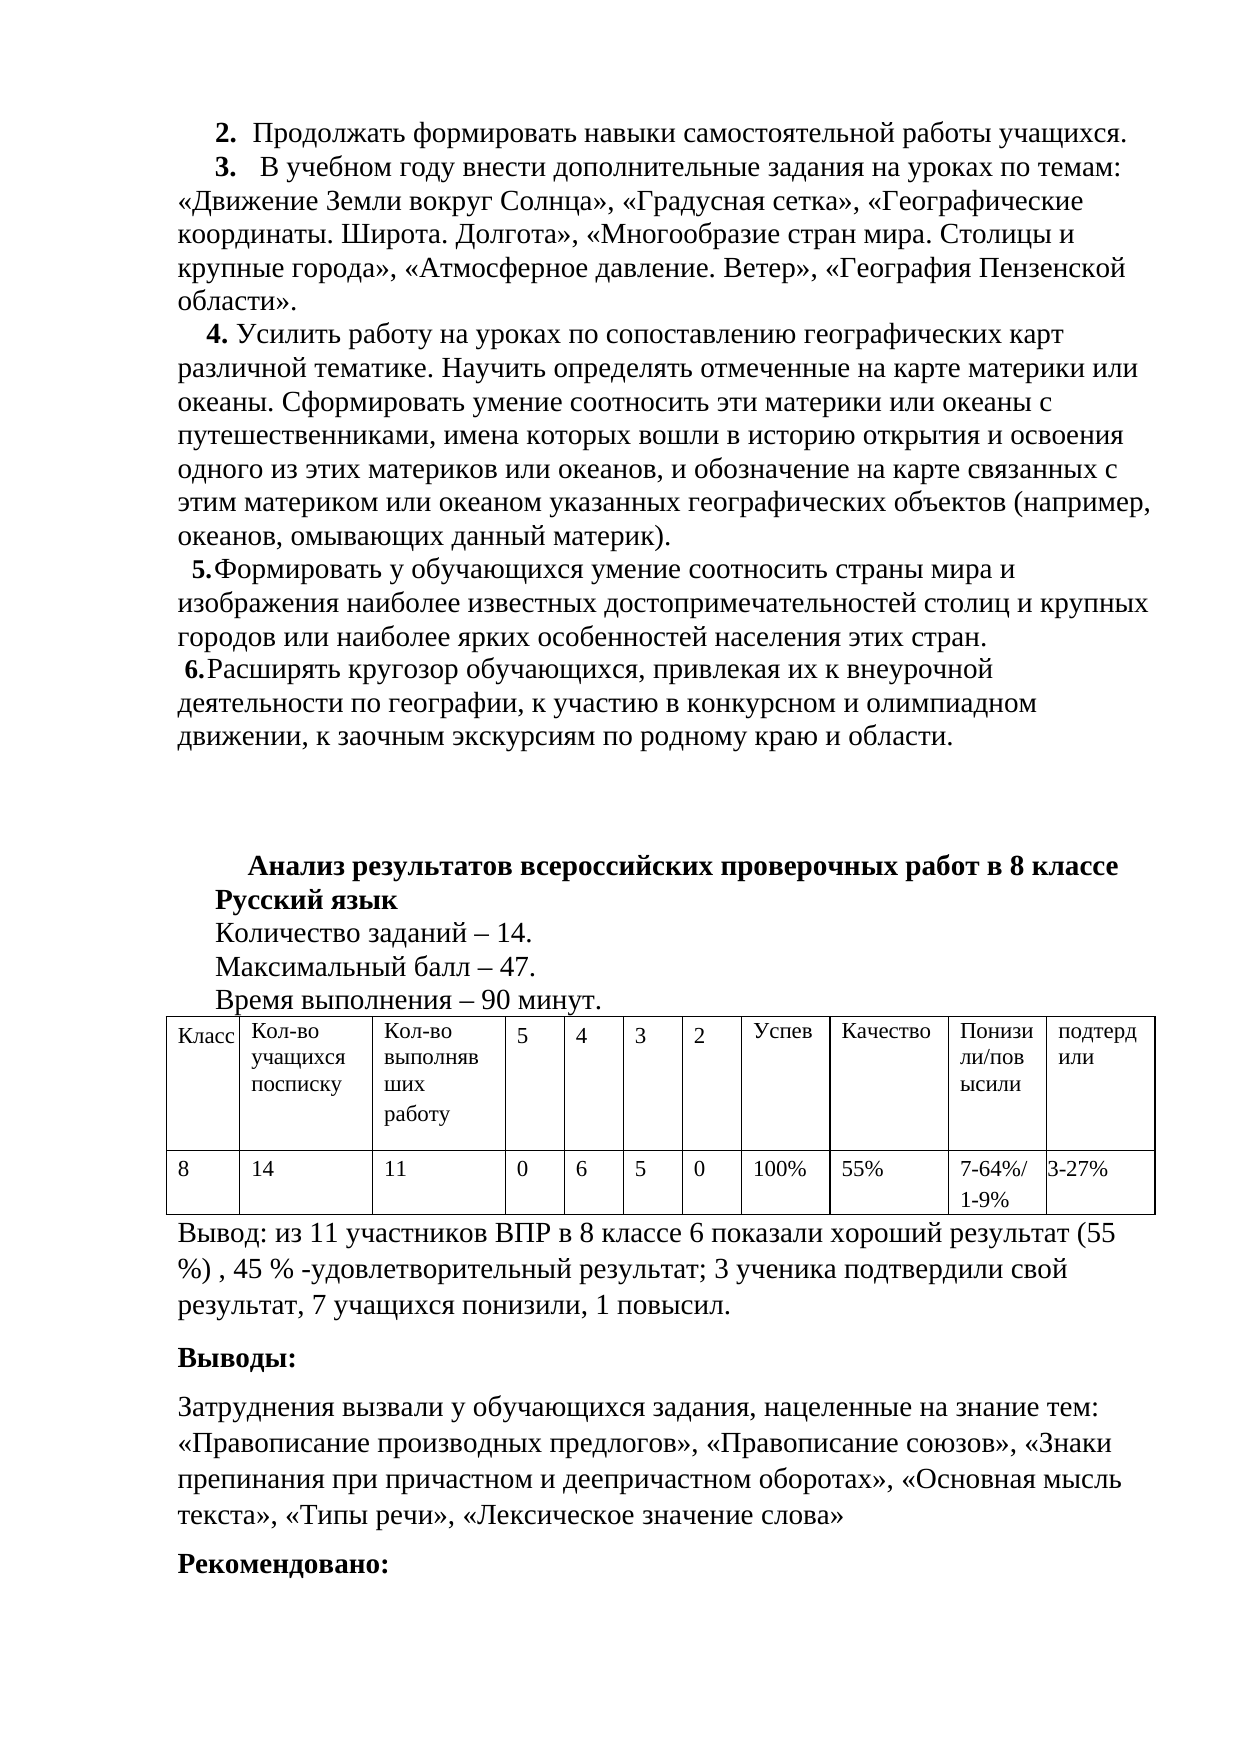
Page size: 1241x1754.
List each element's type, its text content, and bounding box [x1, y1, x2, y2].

text изображения наиболее известных достопримечательностей столиц и крупных городов или наиболее ярких особенностей населения этих стран. [177, 585, 1151, 652]
text деятельности по географии, к участию в конкурсном и олимпиадном движении, к заочным экскурсиям по родному краю и области. [177, 686, 1039, 752]
table_cell 8 [167, 1151, 239, 1214]
table_header подтердили [1047, 1017, 1154, 1150]
table_header 2 [683, 1017, 741, 1150]
table_cell 11 [373, 1151, 505, 1214]
list Формировать у обучающихся умение соотносить страны мира и [192, 552, 1228, 585]
list В учебном году внести дополнительные задания на уроках по темам: [214, 149, 1228, 183]
table_header Кол-во учащихся посписку [240, 1017, 372, 1150]
table_header Качество [831, 1017, 948, 1150]
table_cell 7-64%/1-9% [949, 1151, 1046, 1214]
table_cell 5 [624, 1151, 682, 1214]
table_cell 100% [742, 1151, 829, 1214]
table_cell 14 [240, 1151, 372, 1214]
subtitle Выводы: [177, 1341, 1228, 1374]
table_cell 55% [831, 1151, 948, 1214]
table_header 3 [624, 1017, 682, 1150]
table_header Понизи ли/повысили [949, 1017, 1046, 1150]
table_cell 0 [683, 1151, 741, 1214]
list Продолжать формировать навыки самостоятельной работы учащихся. [215, 115, 1228, 149]
table_header Успев [742, 1017, 829, 1150]
subtitle Анализ результатов всероссийских проверочных работ в 8 классе Русский язык [215, 848, 1120, 915]
subtitle Рекомендовано: [177, 1546, 1228, 1579]
table_cell 3-27% [1047, 1151, 1154, 1214]
table_header 5 [506, 1017, 564, 1150]
text Количество заданий – 14. Максимальный балл – 47. [215, 915, 538, 982]
table_cell 0 [506, 1151, 564, 1214]
list Расширять кругозор обучающихся, привлекая их к внеурочной [184, 652, 1228, 686]
text «Правописание производных предлогов», «Правописание союзов», «Знаки препинания при причастном и деепричастном оборотах», «Основная мысль текста», «Типы речи», «Лексическое значение слова» [177, 1425, 1124, 1531]
table_header 4 [565, 1017, 623, 1150]
text Вывод: из 11 участников ВПР в 8 классе 6 показали хороший результат (55 %) , 45 % -удовлетворительный результат; 3 ученика подтвердили свой результат, 7 учащихся понизили, 1 повысил. [177, 1215, 1141, 1321]
table_cell 6 [565, 1151, 623, 1214]
text Затруднения вызвали у обучающихся задания, нацеленные на знание тем: [177, 1389, 1228, 1422]
table_header Кол-во выполняв ших работу [373, 1017, 505, 1150]
text крупные города», «Атмосферное давление. Ветер», «География Пензенской области». [177, 250, 1128, 317]
table_header Класс [167, 1017, 239, 1150]
list Усилить работу на уроках по сопоставлению географических карт [206, 317, 1228, 350]
text различной тематике. Научить определять отмеченные на карте материки или океаны. Сформировать умение соотносить эти материки или океаны с путешественниками, имена которых вошли в историю открытия и освоения одного из этих материков или океанов, и обозначение на карте связанных с этим материком или океаном указанных географических объектов (например, океанов, омывающих данный материк). [177, 350, 1153, 552]
text «Движение Земли вокруг Солнца», «Градусная сетка», «Географические координаты. Широта. Долгота», «Многообразие стран мира. Столицы и [177, 183, 1228, 250]
text Время выполнения – 90 минут. [215, 982, 1228, 1016]
